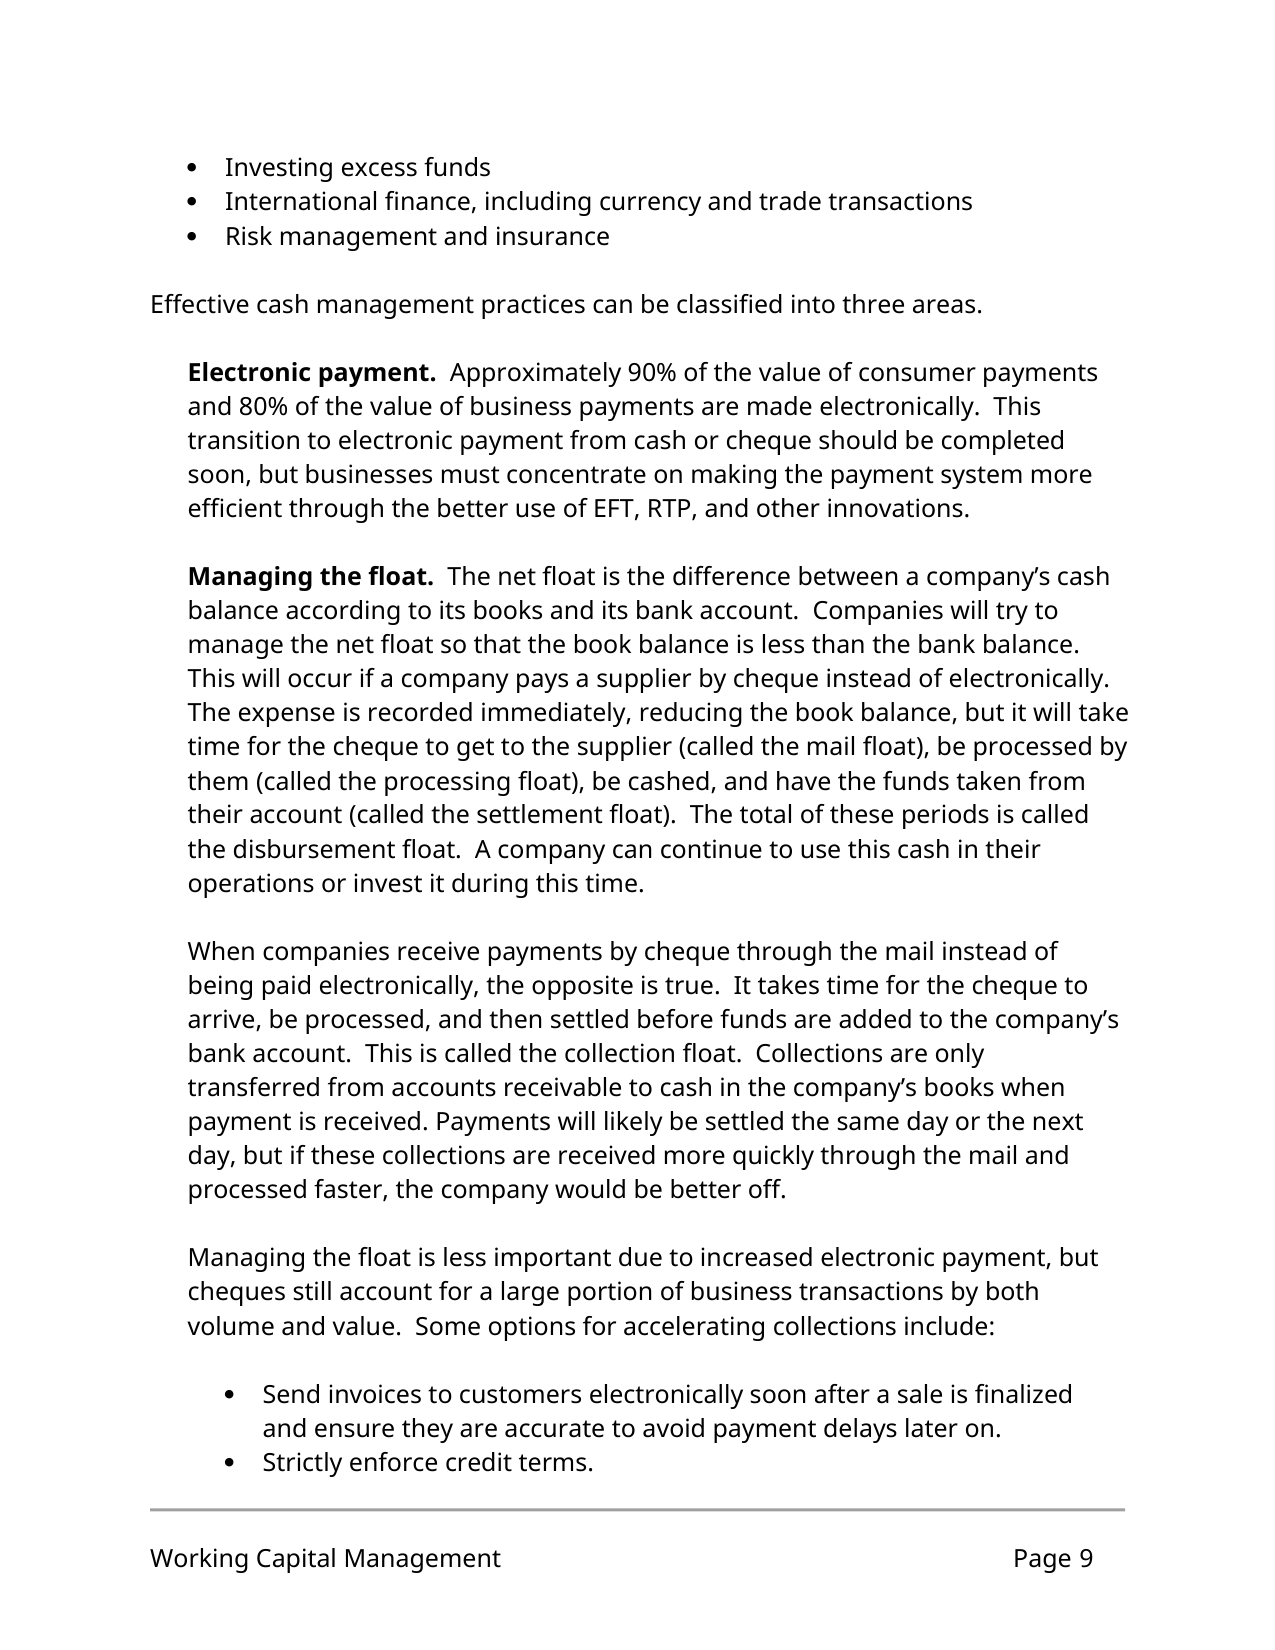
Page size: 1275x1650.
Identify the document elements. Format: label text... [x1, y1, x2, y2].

list International finance, including currency and trade transactions [187, 184, 1125, 218]
list Strictly enforce credit terms. [225, 1444, 1125, 1478]
text Effective cash management practices can be classified into three areas. [150, 286, 1125, 320]
text Managing the float. The net float is the difference between a company’s cash balance according to its books and its bank account. Companies will try to manage the net float so that the book balance is less than the bank balance. This will occur if a company pays a supplier by cheque instead of electronically. The expense is recorded immediately, reducing the book balance, but it will take time for the cheque to get to the supplier (called the mail float), be processed by them (called the processing float), be cashed, and have the funds taken from their account (called the settlement float). The total of these periods is called the disbursement float. A company can continue to use this cash in their operations or invest it during this time. [187, 559, 1134, 899]
list Send invoices to customers electronically soon after a sale is finalized and ensure they are accurate to avoid payment delays later on. [225, 1376, 1125, 1444]
list Investing excess funds [187, 150, 1125, 184]
text When companies receive payments by cheque through the mail instead of being paid electronically, the opposite is true. It takes time for the cheque to arrive, be processed, and then settled before funds are added to the company’s bank account. This is called the collection float. Collections are only transferred from accounts receivable to cash in the company’s books when payment is received. Payments will likely be settled the same day or the next day, but if these collections are received more quickly through the mail and processed faster, the company would be better off. [187, 933, 1125, 1206]
list Risk management and insurance [187, 218, 1125, 252]
text Managing the float is less important due to increased electronic payment, but cheques still account for a large portion of business transactions by both volume and value. Some options for accelerating collections include: [187, 1240, 1125, 1342]
text Electronic payment. Approximately 90% of the value of consumer payments and 80% of the value of business payments are made electronically. This transition to electronic payment from cash or cheque should be completed soon, but businesses must concentrate on making the payment system more efficient through the better use of EFT, RTP, and other innovations. [187, 354, 1125, 525]
